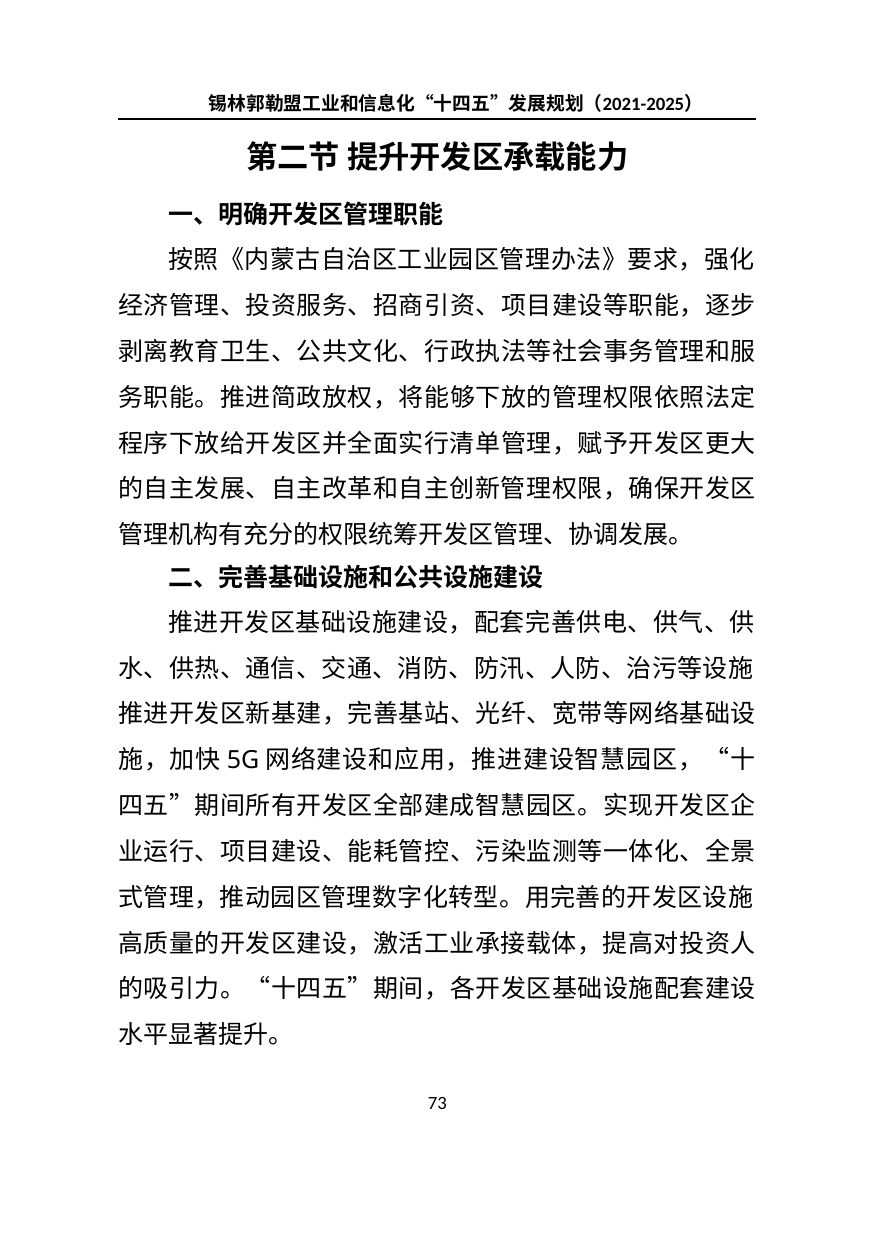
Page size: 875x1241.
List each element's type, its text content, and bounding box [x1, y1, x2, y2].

subtitle 二、完善基础设施和公共设施建设 [118, 553, 756, 594]
subtitle 第二节 提升开发区承载能力 [118, 132, 756, 178]
text 推进开发区基础设施建设，配套完善供电、供气、供水、供热、通信、交通、消防、防汛、人防、治污等设施。推进开发区新基建，完善基站、光纤、宽带等网络基础设施，加快5G网络建设和应用，推进建设智慧园区，“十四五”期间所有开发区全部建成智慧园区。实现开发区企业运行、项目建设、能耗管控、污染监测等一体化、全景式管理，推动园区管理数字化转型。用完善的开发区设施，高质量的开发区建设，激活工业承接载体，提高对投资人的吸引力。“十四五”期间，各开发区基础设施配套建设水平显著提升。 [118, 594, 756, 1053]
text 按照《内蒙古自治区工业园区管理办法》要求，强化经济管理、投资服务、招商引资、项目建设等职能，逐步剥离教育卫生、公共文化、行政执法等社会事务管理和服务职能。推进简政放权，将能够下放的管理权限依照法定程序下放给开发区并全面实行清单管理，赋予开发区更大的自主发展、自主改革和自主创新管理权限，确保开发区管理机构有充分的权限统筹开发区管理、协调发展。 [118, 232, 756, 553]
subtitle 一、明确开发区管理职能 [118, 190, 756, 232]
